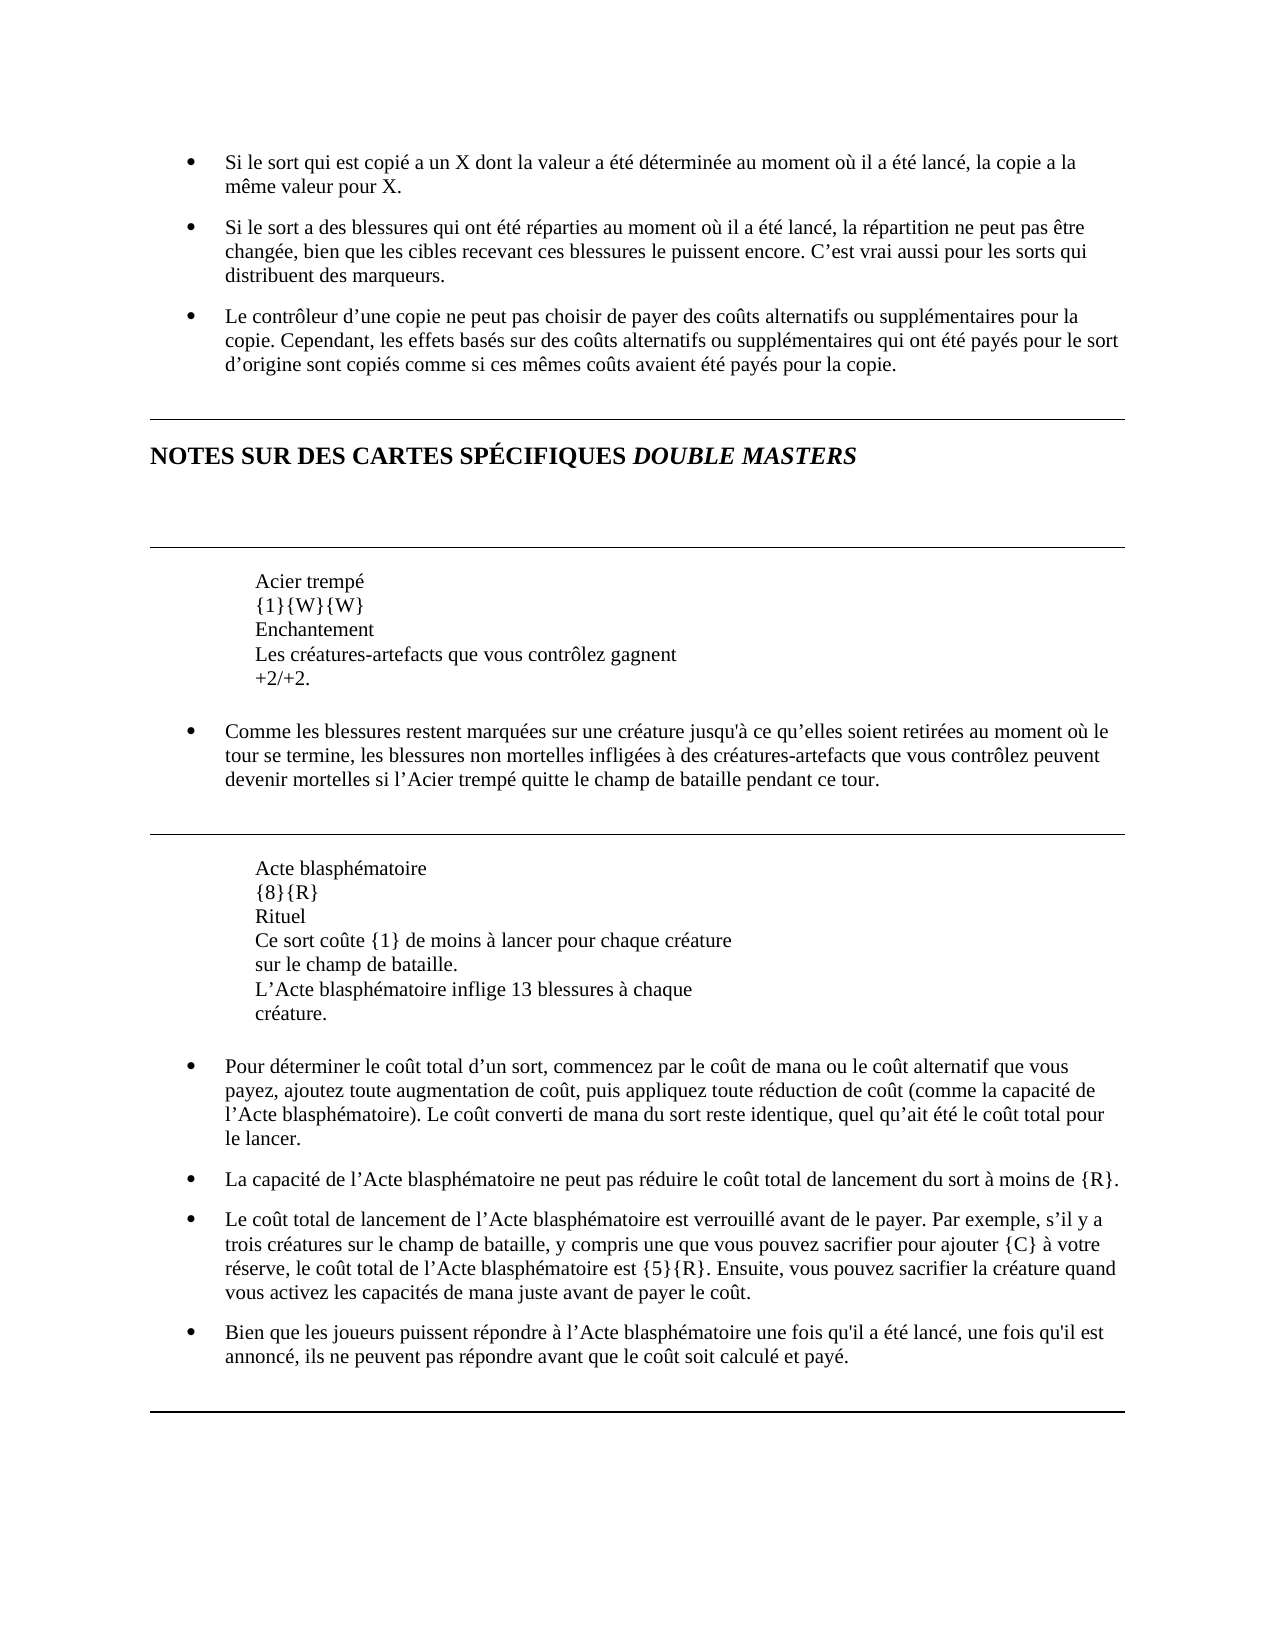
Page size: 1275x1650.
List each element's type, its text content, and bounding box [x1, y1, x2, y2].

subtitle NOTES SUR DES CARTES SPÉCIFIQUES DOUBLE MASTERS [150, 441, 1125, 470]
list Le coût total de lancement de l’Acte blasphématoire est verrouillé avant de le payer. Par exemple, s’il y a trois créatures sur le champ de bataille, y compris une que vous pouvez sacrifier pour ajouter {C} à votre réserve, le coût total de l’Acte blasphématoire est {5}{R}. Ensuite, vous pouvez sacrifier la créature quand vous activez les capacités de mana juste avant de payer le coût. [187, 1207, 1125, 1304]
list Comme les blessures restent marquées sur une créature jusqu'à ce qu’elles soient retirées au moment où le tour se termine, les blessures non mortelles infligées à des créatures-artefacts que vous contrôlez peuvent devenir mortelles si l’Acier trempé quitte le champ de bataille pendant ce tour. [187, 719, 1125, 791]
text Le contrôleur d’une copie ne peut pas choisir de payer des coûts alternatifs ou supplémentaires pour la copie. Cependant, les effets basés sur des coûts alternatifs ou supplémentaires qui ont été payés pour le sort d’origine sont copiés comme si ces mêmes coûts avaient été payés pour la copie. [187, 304, 1125, 376]
text Acte blasphématoire {8}{R} Rituel Ce sort coûte {1} de moins à lancer pour chaque créature sur le champ de bataille. L’Acte blasphématoire inflige 13 blessures à chaque créature. [255, 856, 735, 1024]
text Si le sort a des blessures qui ont été réparties au moment où il a été lancé, la répartition ne peut pas être changée, bien que les cibles recevant ces blessures le puissent encore. C’est vrai aussi pour les sorts qui distribuent des marqueurs. [187, 215, 1125, 287]
text Si le sort qui est copié a un X dont la valeur a été déterminée au moment où il a été lancé, la copie a la même valeur pour X. [187, 150, 1125, 198]
text Acier trempé {1}{W}{W} Enchantement Les créatures-artefacts que vous contrôlez gagnent +2/+2. [255, 569, 735, 689]
list La capacité de l’Acte blasphématoire ne peut pas réduire le coût total de lancement du sort à moins de {R}. [187, 1167, 1125, 1191]
list Bien que les joueurs puissent répondre à l’Acte blasphématoire une fois qu'il a été lancé, une fois qu'il est annoncé, ils ne peuvent pas répondre avant que le coût soit calculé et payé. [187, 1320, 1125, 1368]
list Pour déterminer le coût total d’un sort, commencez par le coût de mana ou le coût alternatif que vous payez, ajoutez toute augmentation de coût, puis appliquez toute réduction de coût (comme la capacité de l’Acte blasphématoire). Le coût converti de mana du sort reste identique, quel qu’ait été le coût total pour le lancer. [187, 1054, 1125, 1150]
